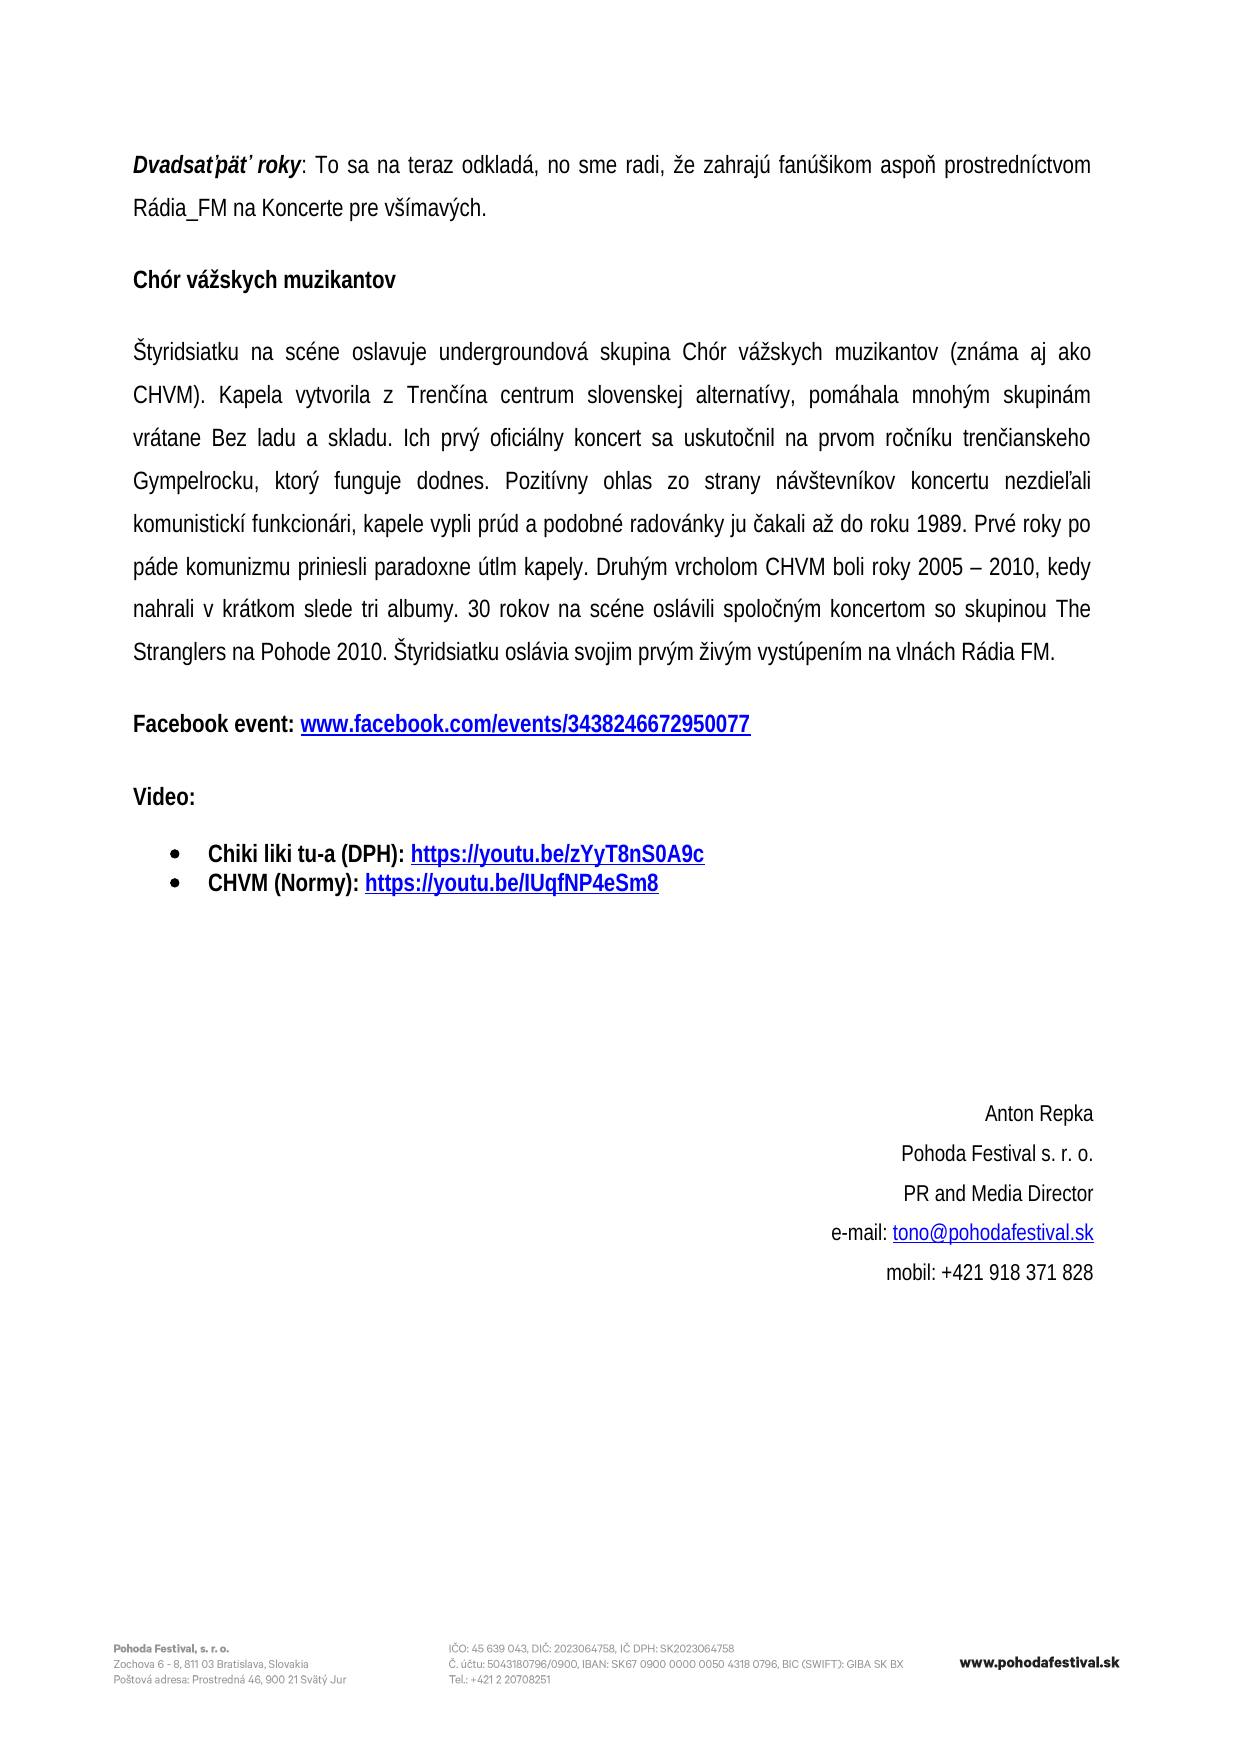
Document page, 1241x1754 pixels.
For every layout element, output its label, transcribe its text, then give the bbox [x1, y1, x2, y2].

text Štyridsiatku na scéne oslavuje undergroundová skupina Chór vážskych muzikantov (známa aj ako CHVM). Kapela vytvorila z Trenčína centrum slovenskej alternatívy, pomáhala mnohým skupinám vrátane Bez ladu a skladu. Ich prvý oficiálny koncert sa uskutočnil na prvom ročníku trenčianskeho Gympelrocku, ktorý funguje dodnes. Pozitívny ohlas zo strany návštevníkov koncertu nezdieľali komunistickí funkcionári, kapele vypli prúd a podobné radovánky ju čakali až do roku 1989. Prvé roky po páde komunizmu priniesli paradoxne útlm kapely. Druhým vrcholom CHVM boli roky 2005 – 2010, kedy nahrali v krátkom slede tri albumy. 30 rokov na scéne oslávili spoločným koncertom so skupinou The Stranglers na Pohode 2010. Štyridsiatku oslávia svojim prvým živým vystúpením na vlnách Rádia FM. [133, 337, 1093, 666]
picture [0, 1601, 1238, 1751]
list CHVM (Normy): https://youtu.be/IUqfNP4eSm8 [170, 868, 1093, 897]
text e-mail: tono@pohodafestival.sk [133, 1219, 1093, 1246]
text Facebook event: www.facebook.com/events/3438246672950077 [133, 709, 1093, 738]
text mobil: +421 918 371 828 [133, 1259, 1093, 1285]
list Chiki liki tu-a (DPH): https://youtu.be/zYyT8nS0A9c [170, 839, 1093, 868]
text Pohoda Festival s. r. o. [133, 1140, 1093, 1167]
text Video: [133, 781, 1093, 810]
text Anton Repka [133, 1099, 1093, 1126]
text Chór vážskych muzikantov [133, 265, 1093, 293]
text PR and Media Director [133, 1180, 1093, 1206]
